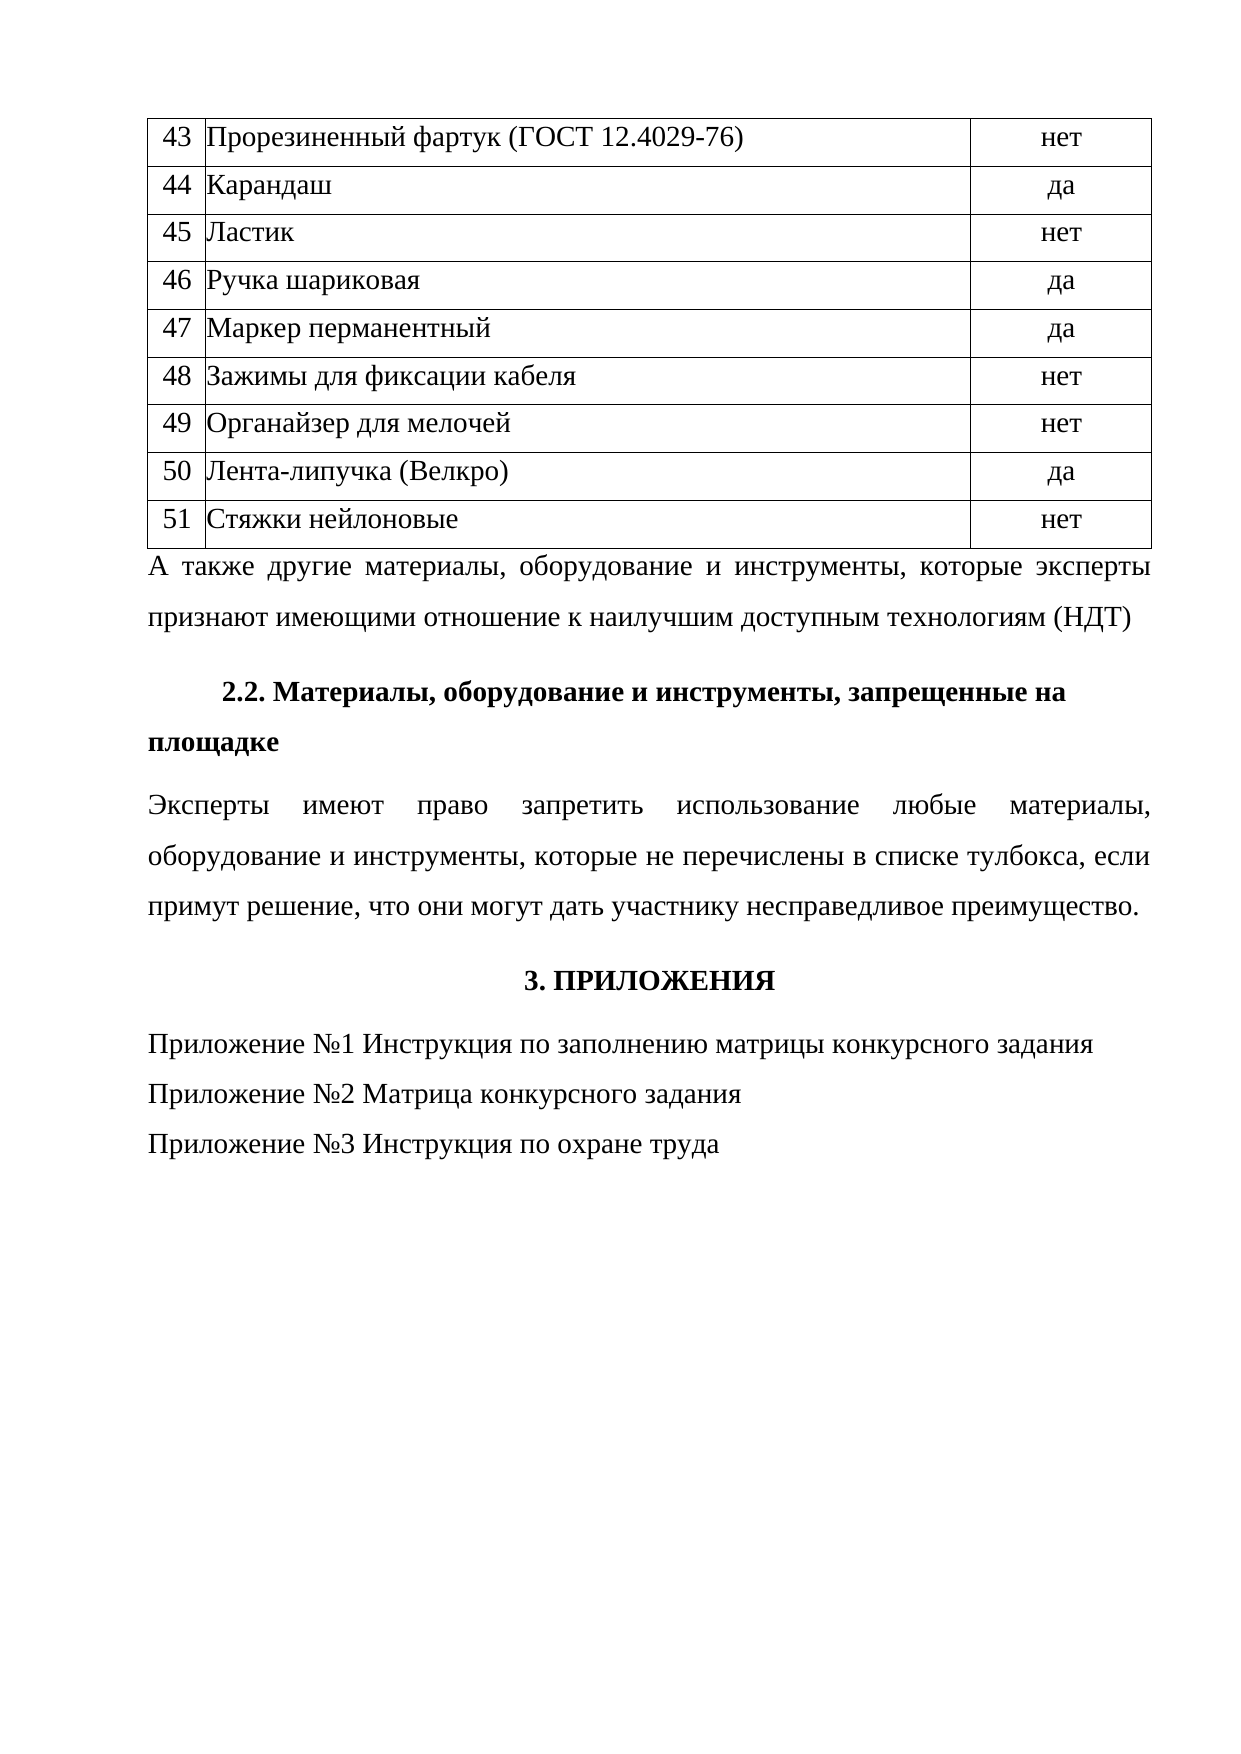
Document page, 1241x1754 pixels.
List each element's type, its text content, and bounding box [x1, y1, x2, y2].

text Приложение №1 Инструкция по заполнению матрицы конкурсного задания [148, 1026, 1152, 1059]
table_cell 47 [148, 310, 205, 357]
table_cell да [971, 262, 1151, 309]
table_cell 49 [148, 405, 205, 452]
table_cell Органайзер для мелочей [206, 405, 970, 452]
text 2.2. Материалы, оборудование и инструменты, запрещенные на площадке [148, 674, 1152, 758]
table_cell Ручка шариковая [206, 262, 970, 309]
table_cell нет [971, 501, 1151, 547]
text 3. Приложения [148, 963, 1152, 997]
table_cell да [971, 310, 1151, 357]
table_cell Прорезиненный фартук (ГОСТ 12.4029-76) [206, 119, 970, 166]
table_cell Лента-липучка (Велкро) [206, 453, 970, 500]
table_cell 48 [148, 358, 205, 404]
table_cell Маркер перманентный [206, 310, 970, 357]
table_cell да [971, 167, 1151, 213]
table_cell 44 [148, 167, 205, 213]
table_cell 43 [148, 119, 205, 166]
table_cell 45 [148, 215, 205, 261]
table_cell 51 [148, 501, 205, 547]
text Приложение №2 Матрица конкурсного задания [148, 1076, 1152, 1110]
text Эксперты имеют право запретить использование любые материалы, оборудование и инструменты, которые не перечислены в списке тулбокса, если примут решение, что они могут дать участнику несправедливое преимущество. [148, 787, 1152, 921]
text Приложение №3 Инструкция по охране труда [148, 1127, 1152, 1160]
table_cell 50 [148, 453, 205, 500]
table_cell Карандаш [206, 167, 970, 213]
table_cell нет [971, 119, 1151, 166]
table_cell нет [971, 405, 1151, 452]
table_cell Стяжки нейлоновые [206, 501, 970, 547]
table_cell нет [971, 215, 1151, 261]
table_cell да [971, 453, 1151, 500]
table_cell 46 [148, 262, 205, 309]
table_cell нет [971, 358, 1151, 404]
table_cell Зажимы для фиксации кабеля [206, 358, 970, 404]
table_cell Ластик [206, 215, 970, 261]
text А также другие материалы, оборудование и инструменты, которые эксперты признают имеющими отношение к наилучшим доступным технологиям (НДТ) [148, 549, 1152, 632]
